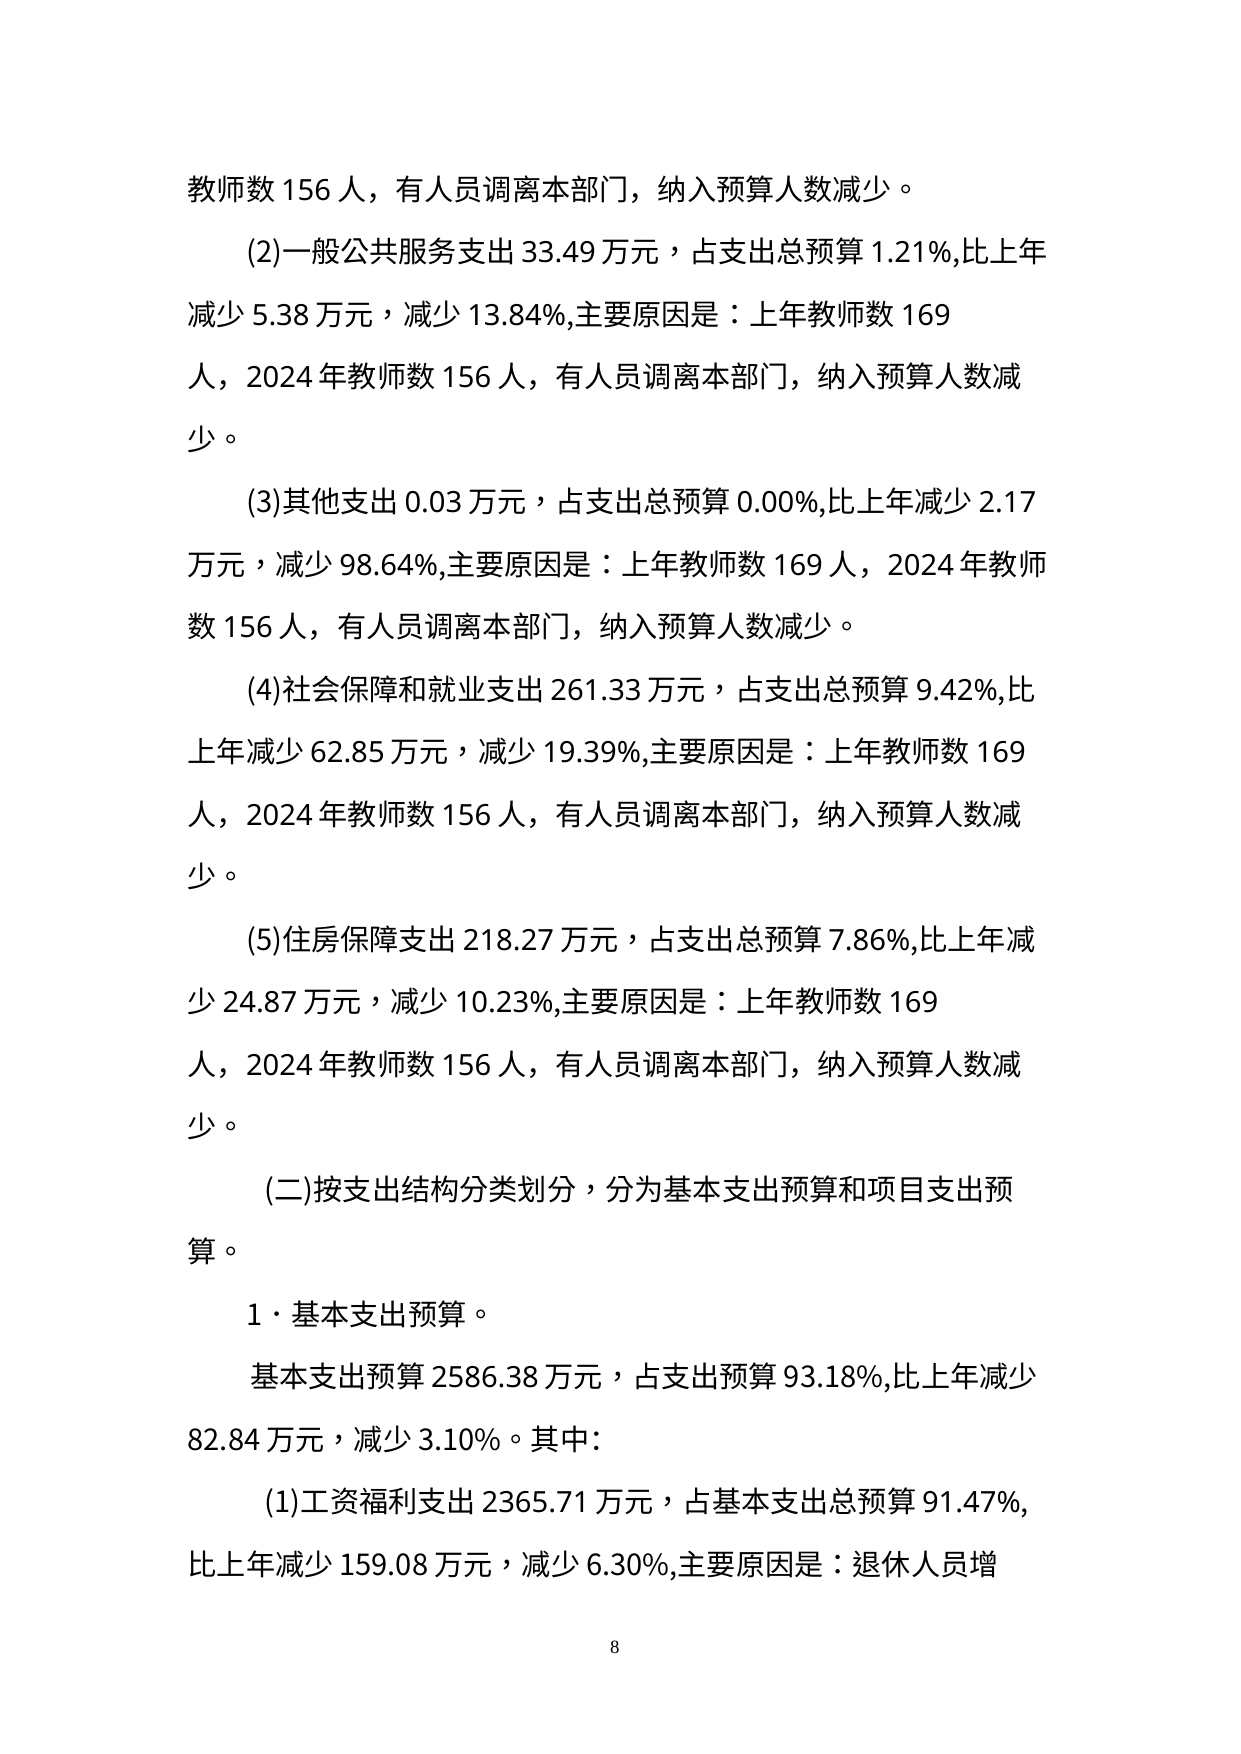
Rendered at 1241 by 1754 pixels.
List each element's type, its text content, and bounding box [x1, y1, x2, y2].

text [187, 150, 1053, 212]
text 基本支出预算2586.38万元，占支出预算93.18%,比上年减少82.84万元，减少3.10%。其中： [187, 1337, 1053, 1462]
text (二)按支出结构分类划分，分为基本支出预算和项目支出预算。 [187, 1150, 1053, 1275]
text (3)其他支出0.03万元，占支出总预算0.00%,比上年减少2.17万元，减少98.64%,主要原因是：上年教师数169人，2024年教师数156人，有人员调离本部门，纳入预算人数减少。 [187, 462, 1053, 650]
text (2)一般公共服务支出33.49万元，占支出总预算1.21%,比上年减少5.38万元，减少13.84%,主要原因是：上年教师数169人，2024年教师数156人，有人员调离本部门，纳入预算人数减少。 [187, 212, 1053, 462]
text (5)住房保障支出218.27万元，占支出总预算7.86%,比上年减少24.87万元，减少10.23%,主要原因是：上年教师数169人，2024年教师数156人，有人员调离本部门，纳入预算人数减少。 [187, 900, 1053, 1150]
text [187, 1462, 1053, 1587]
list 基本支出预算。 [187, 1275, 1053, 1337]
text (4)社会保障和就业支出261.33万元，占支出总预算9.42%,比上年减少62.85万元，减少19.39%,主要原因是：上年教师数169人，2024年教师数156人，有人员调离本部门，纳入预算人数减少。 [187, 650, 1053, 900]
